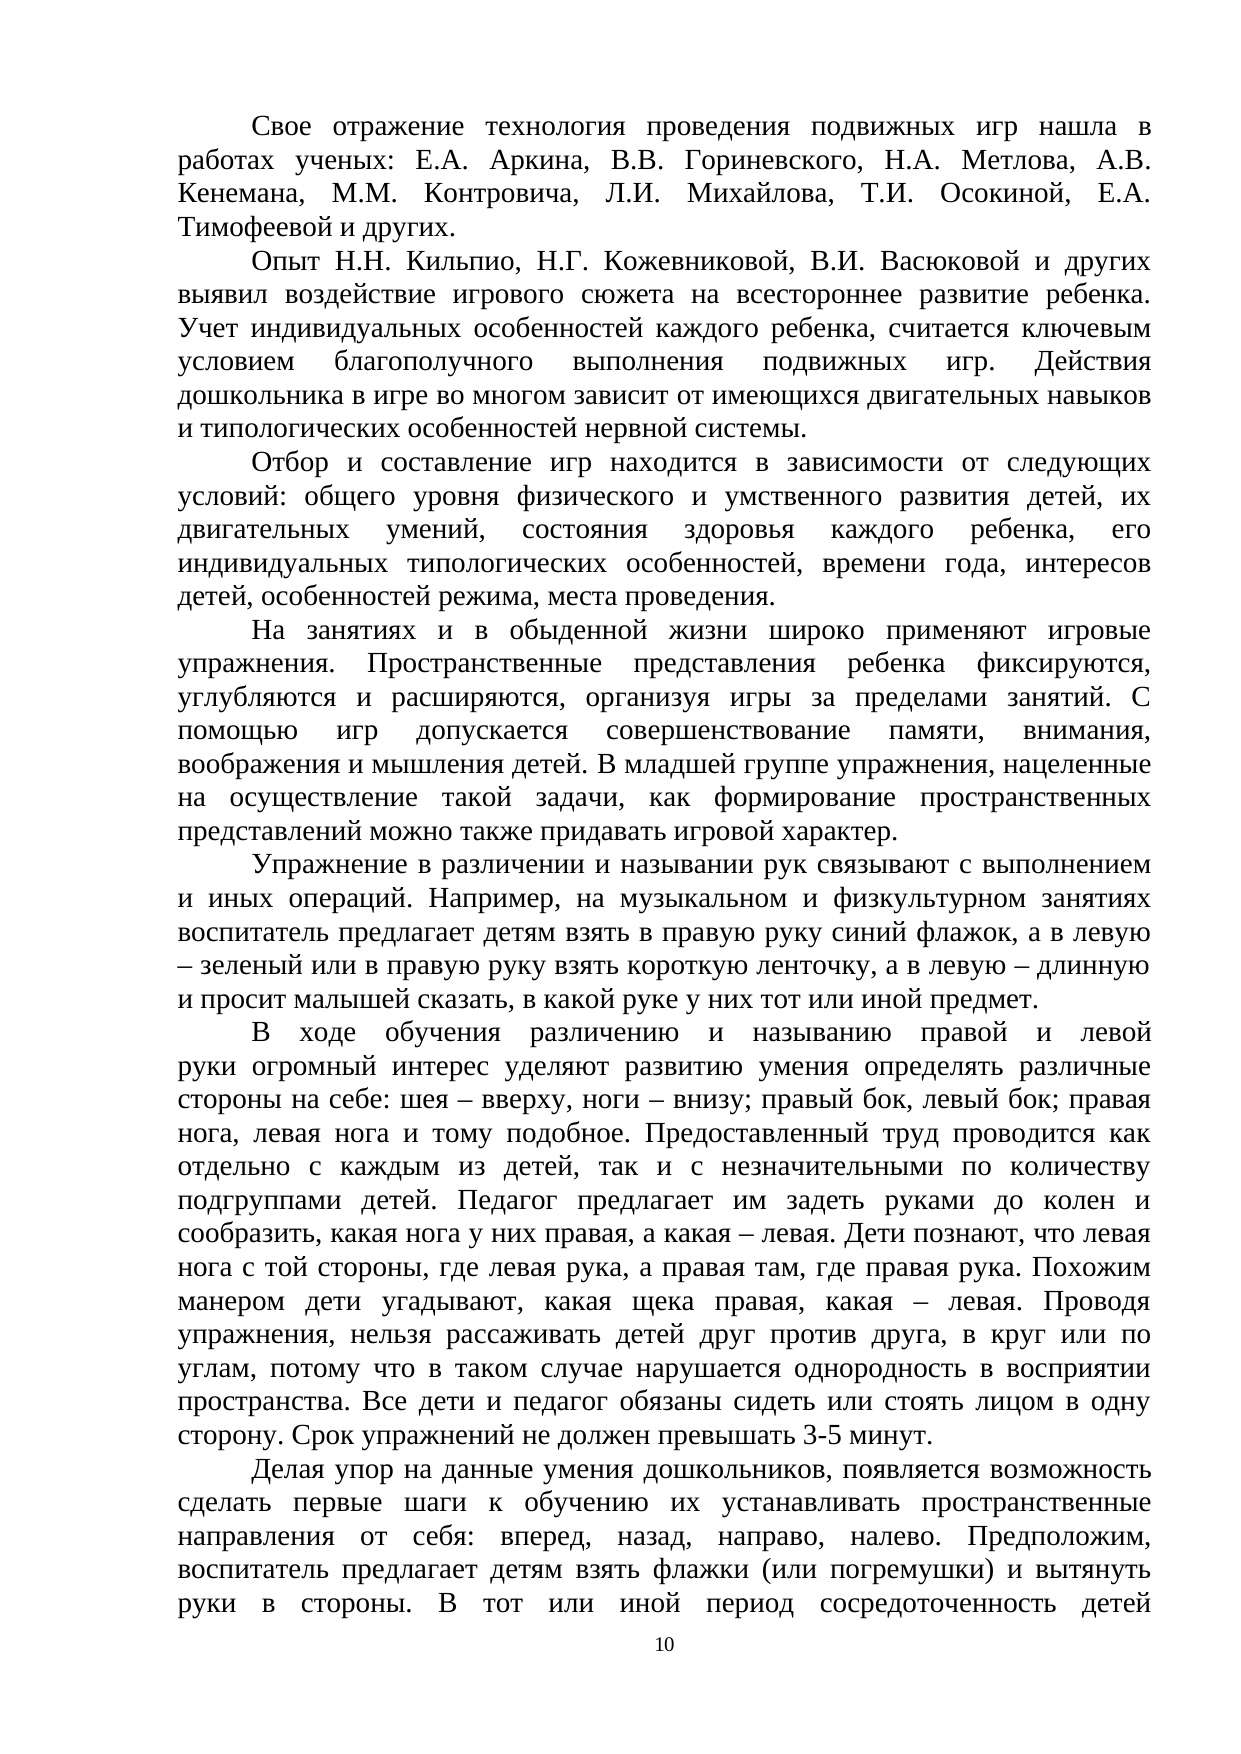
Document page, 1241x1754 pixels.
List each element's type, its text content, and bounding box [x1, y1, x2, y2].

text В ходе обучения различению и называнию правой и левой руки огромный интерес уделяют развитию умения определять различные стороны на себе: шея – вверху, ноги – внизу; правый бок, левый бок; правая нога, левая нога и тому подобное. Предоставленный труд проводится как отдельно с каждым из детей, так и с незначительными по количеству подгруппами детей. Педагог предлагает им задеть руками до колен и сообразить, какая нога у них правая, а какая – левая. Дети познают, что левая нога с той стороны, где левая рука, а правая там, где правая рука. Похожим манером дети угадывают, какая щека правая, какая – левая. Проводя упражнения, нельзя рассаживать детей друг против друга, в круг или по углам, потому что в таком случае нарушается однородность в восприятии пространства. Все дети и педагог обязаны сидеть или стоять лицом в одну сторону. Срок упражнений не должен превышать 3-5 минут. [177, 1014, 1152, 1450]
text Опыт Н.Н. Кильпио, Н.Г. Кожевниковой, В.И. Васюковой и других выявил воздействие игрового сюжета на всестороннее развитие ребенка. Учет индивидуальных особенностей каждого ребенка, считается ключевым условием благополучного выполнения подвижных игр. Действия дошкольника в игре во многом зависит от имеющихся двигательных навыков и типологических особенностей нервной системы. [177, 243, 1152, 444]
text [177, 1451, 1152, 1618]
text На занятиях и в обыденной жизни широко применяют игровые упражнения. Пространственные представления ребенка фиксируются, углубляются и расширяются, организуя игры за пределами занятий. С помощью игр допускается совершенствование памяти, внимания, воображения и мышления детей. В младшей группе упражнения, нацеленные на осуществление такой задачи, как формирование пространственных представлений можно также придавать игровой характер. [177, 612, 1152, 847]
text Отбор и составление игр находится в зависимости от следующих условий: общего уровня физического и умственного развития детей, их двигательных умений, состояния здоровья каждого ребенка, его индивидуальных типологических особенностей, времени года, интересов детей, особенностей режима, места проведения. [177, 444, 1152, 612]
text Свое отражение технология проведения подвижных игр нашла в работах ученых: Е.А. Аркина, В.В. Гориневского, Н.А. Метлова, А.В. Кенемана, М.М. Контровича, Л.И. Михайлова, Т.И. Осокиной, Е.А. Тимофеевой и других. [177, 108, 1152, 242]
text Упражнение в различении и назывании рук связывают с выполнением и иных операций. Например, на музыкальном и физкультурном занятиях воспитатель предлагает детям взять в правую руку синий флажок, а в левую – зеленый или в правую руку взять короткую ленточку, а в левую – длинную и просит малышей сказать, в какой руке у них тот или иной предмет. [177, 847, 1152, 1014]
